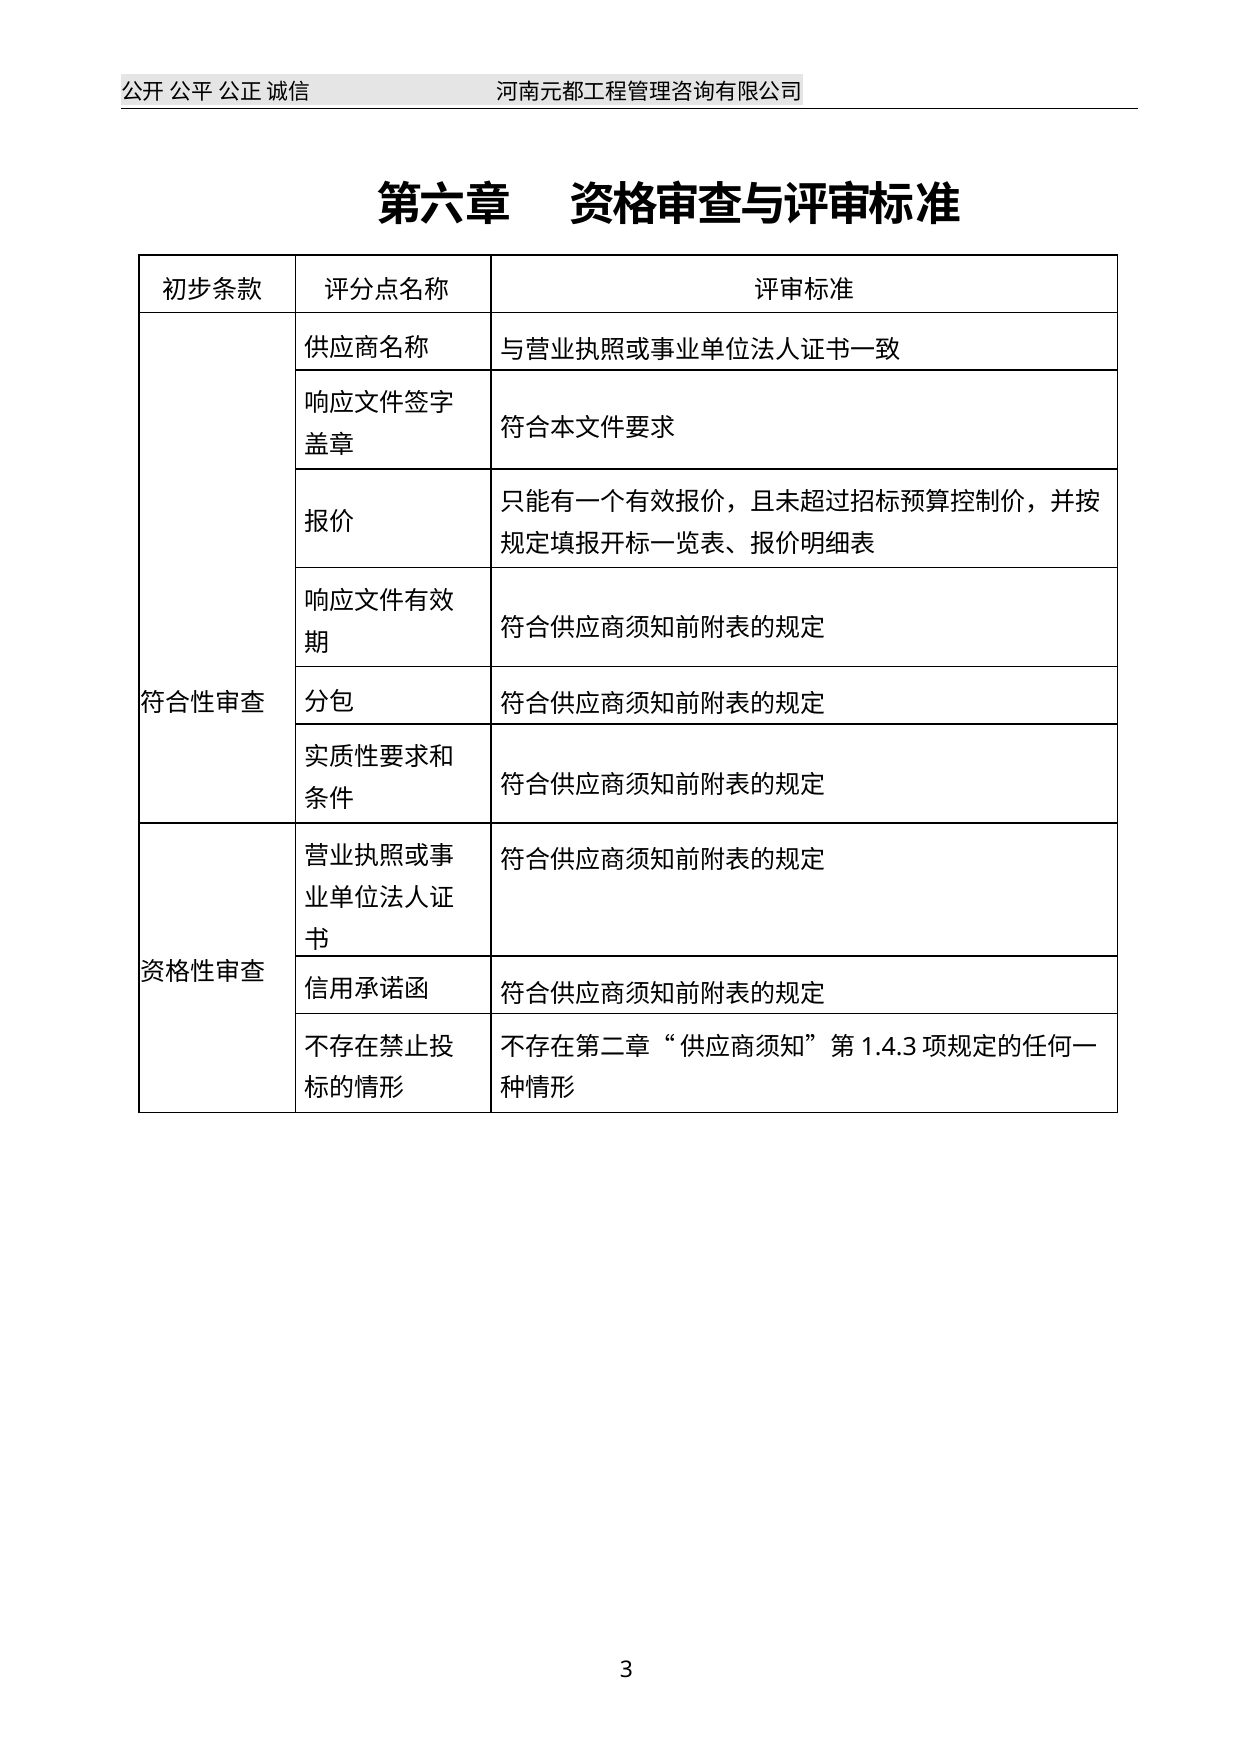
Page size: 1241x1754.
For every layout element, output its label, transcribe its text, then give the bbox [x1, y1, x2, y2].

table_cell 营业执照或事业单位法人证书 [296, 824, 490, 955]
table_cell 不存在第二章“ 供应商须知”第1.4.3项规定的任何一种情形 [492, 1014, 1117, 1112]
table_cell 报价 [296, 470, 490, 567]
table_cell 资格性审查 [140, 824, 295, 1112]
table_cell 响应文件签字盖章 [296, 371, 490, 468]
table_cell 只能有一个有效报价，且未超过招标预算控制价，并按规定填报开标一览表、报价明细表 [492, 470, 1117, 567]
table_cell 实质性要求和条件 [296, 725, 490, 822]
table_cell 信用承诺函 [296, 957, 490, 1013]
table_cell 符合本文件要求 [492, 371, 1117, 468]
table_cell 供应商名称 [296, 313, 490, 369]
table_cell 符合性审查 [140, 313, 295, 822]
table_cell 符合供应商须知前附表的规定 [492, 957, 1117, 1013]
table_cell 与营业执照或事业单位法人证书一致 [492, 313, 1117, 369]
subtitle 第六章 资格审查与评审标准 [377, 167, 1138, 234]
table_header 评审标准 [492, 256, 1117, 312]
table_cell 符合供应商须知前附表的规定 [492, 824, 1117, 955]
table_header 评分点名称 [296, 256, 490, 312]
table_cell 分包 [296, 667, 490, 723]
table_cell 符合供应商须知前附表的规定 [492, 667, 1117, 723]
table_cell 符合供应商须知前附表的规定 [492, 568, 1117, 666]
table_cell 符合供应商须知前附表的规定 [492, 725, 1117, 822]
table_header 初步条款 [140, 256, 295, 312]
table_cell 响应文件有效期 [296, 568, 490, 666]
table_cell 不存在禁止投标的情形 [296, 1014, 490, 1112]
